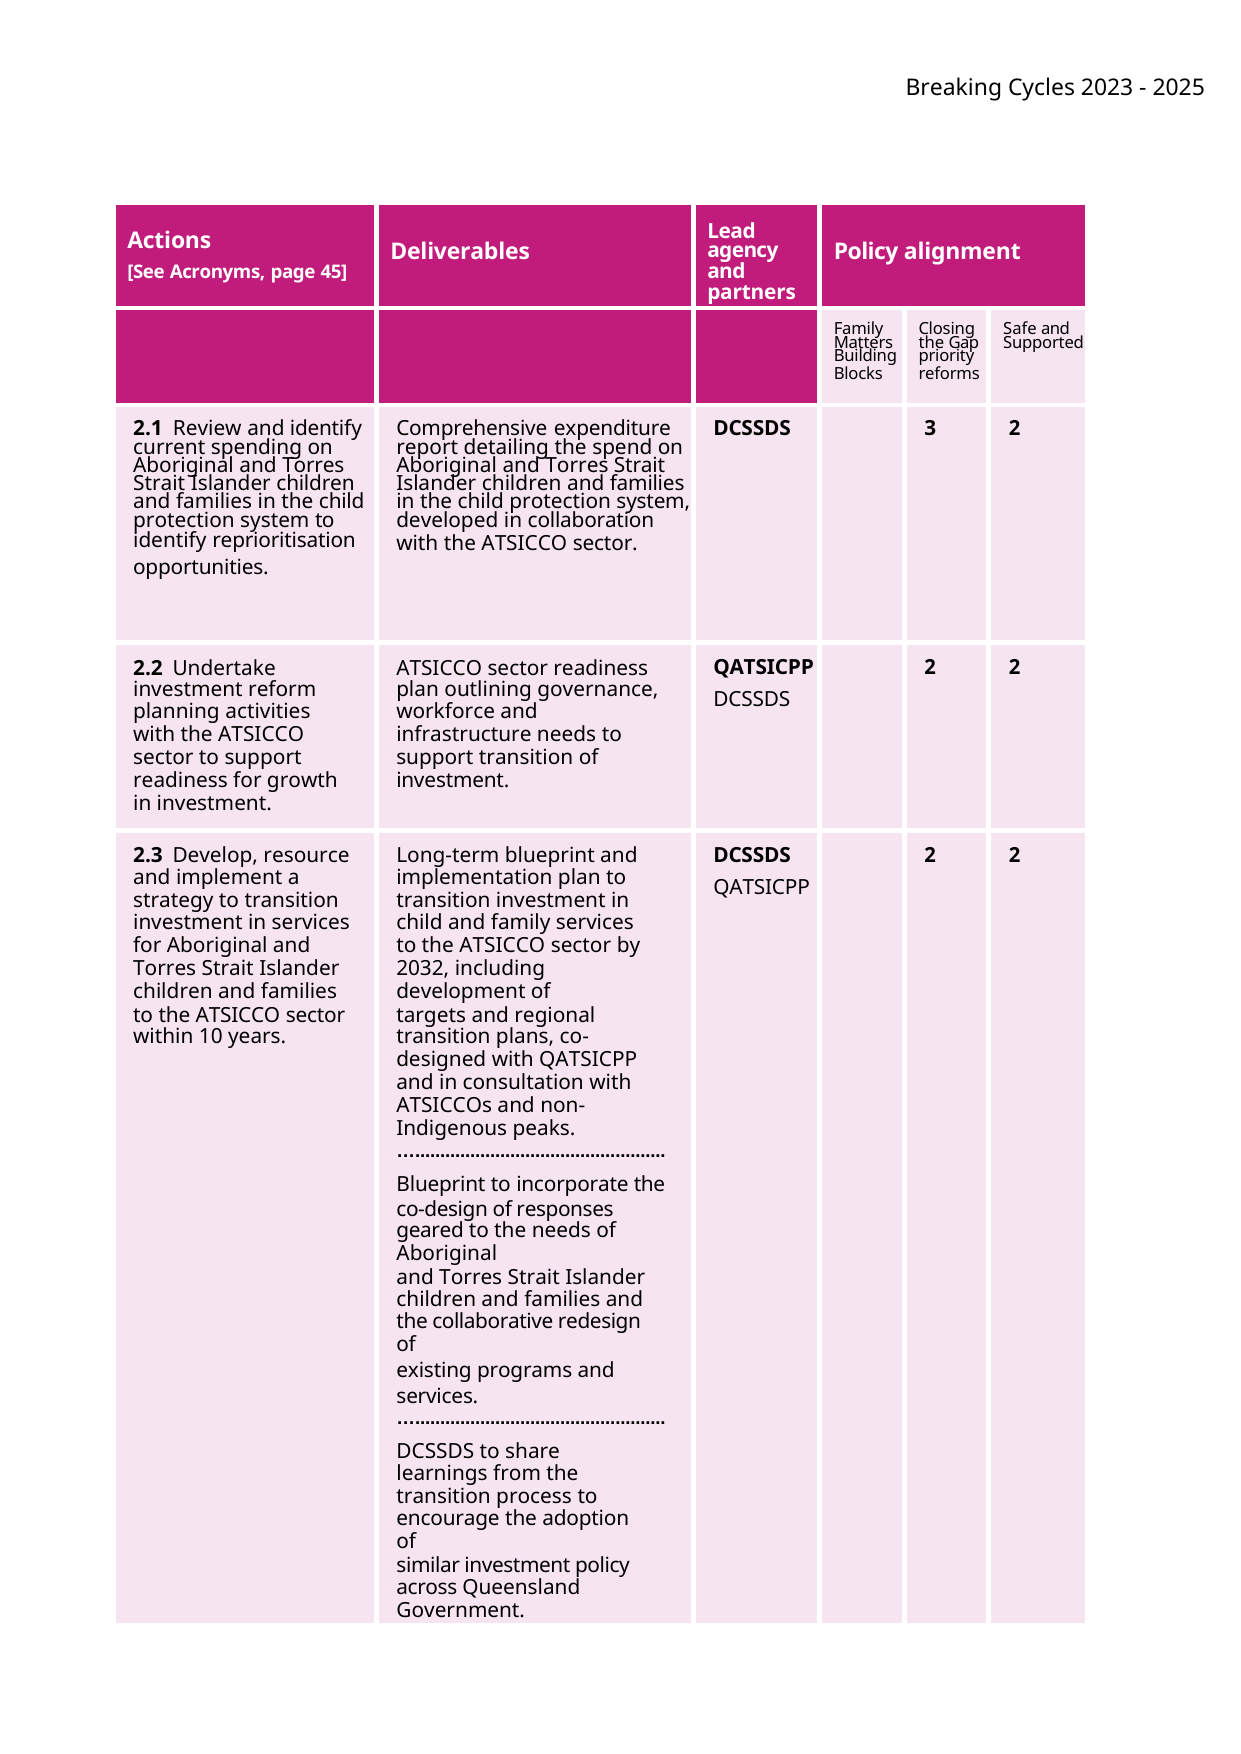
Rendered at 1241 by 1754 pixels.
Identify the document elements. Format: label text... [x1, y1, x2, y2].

table_header Deliverables [379, 205, 691, 306]
table_cell DCSSDS QATSICPP [696, 833, 817, 1623]
table_cell 2 [907, 645, 986, 828]
table_cell 2.2 Undertake investment reform planning activities with the ATSICCO sector to support readiness for growth in investment. [116, 645, 374, 828]
table_cell [822, 407, 902, 640]
table_cell 2 [991, 645, 1085, 828]
table_cell DCSSDS [696, 407, 817, 640]
table_cell [822, 645, 902, 828]
table_cell [116, 310, 374, 403]
table_cell Closing the Gap priority reforms [907, 310, 986, 403]
table_header Actions [See Acronyms, page 45] [116, 205, 374, 306]
table_cell 3 [907, 407, 986, 640]
table_cell Safe and Supported [991, 310, 1085, 403]
table_cell [696, 310, 817, 403]
table_cell [822, 833, 902, 1623]
table_cell [379, 310, 691, 403]
table_cell QATSICPP DCSSDS [696, 645, 817, 828]
table_cell 2 [991, 407, 1085, 640]
table_cell 2.1 Review and identify current spending on Aboriginal and Torres Strait Islander children and families in the child protection system to identify reprioritisation opportunities. [116, 407, 374, 640]
table_cell 2 [907, 833, 986, 1623]
table_cell Comprehensive expenditure report detailing the spend on Aboriginal and Torres Strait Islander children and families in the child protection system, developed in collaboration with the ATSICCO sector. [379, 407, 691, 640]
table_header Policy alignment [822, 205, 1085, 306]
table_header Lead agency and partners [696, 205, 817, 306]
table_cell Long-term blueprint and implementation plan to transition investment in child and family services to the ATSICCO sector by 2032, including development of targets and regional transition plans, co-designed with QATSICPP and in consultation with ATSICCOs and non- Indigenous peaks. ….................................................. Blueprint to incorporate the co-design of responses geared to the needs of Aboriginal and Torres Strait Islander children and families and the collaborative redesign of existing programs and services. ….................................................. DCSSDS to share learnings from the transition process to encourage the adoption of similar investment policy across Queensland Government. [379, 833, 691, 1623]
table_cell ATSICCO sector readiness plan outlining governance, workforce and infrastructure needs to support transition of investment. [379, 645, 691, 828]
table_cell 2.3 Develop, resource and implement a strategy to transition investment in services for Aboriginal and Torres Strait Islander children and families to the ATSICCO sector within 10 years. [116, 833, 374, 1623]
table_cell 2 [991, 833, 1085, 1623]
table_cell Family Matters Building Blocks [822, 310, 902, 403]
